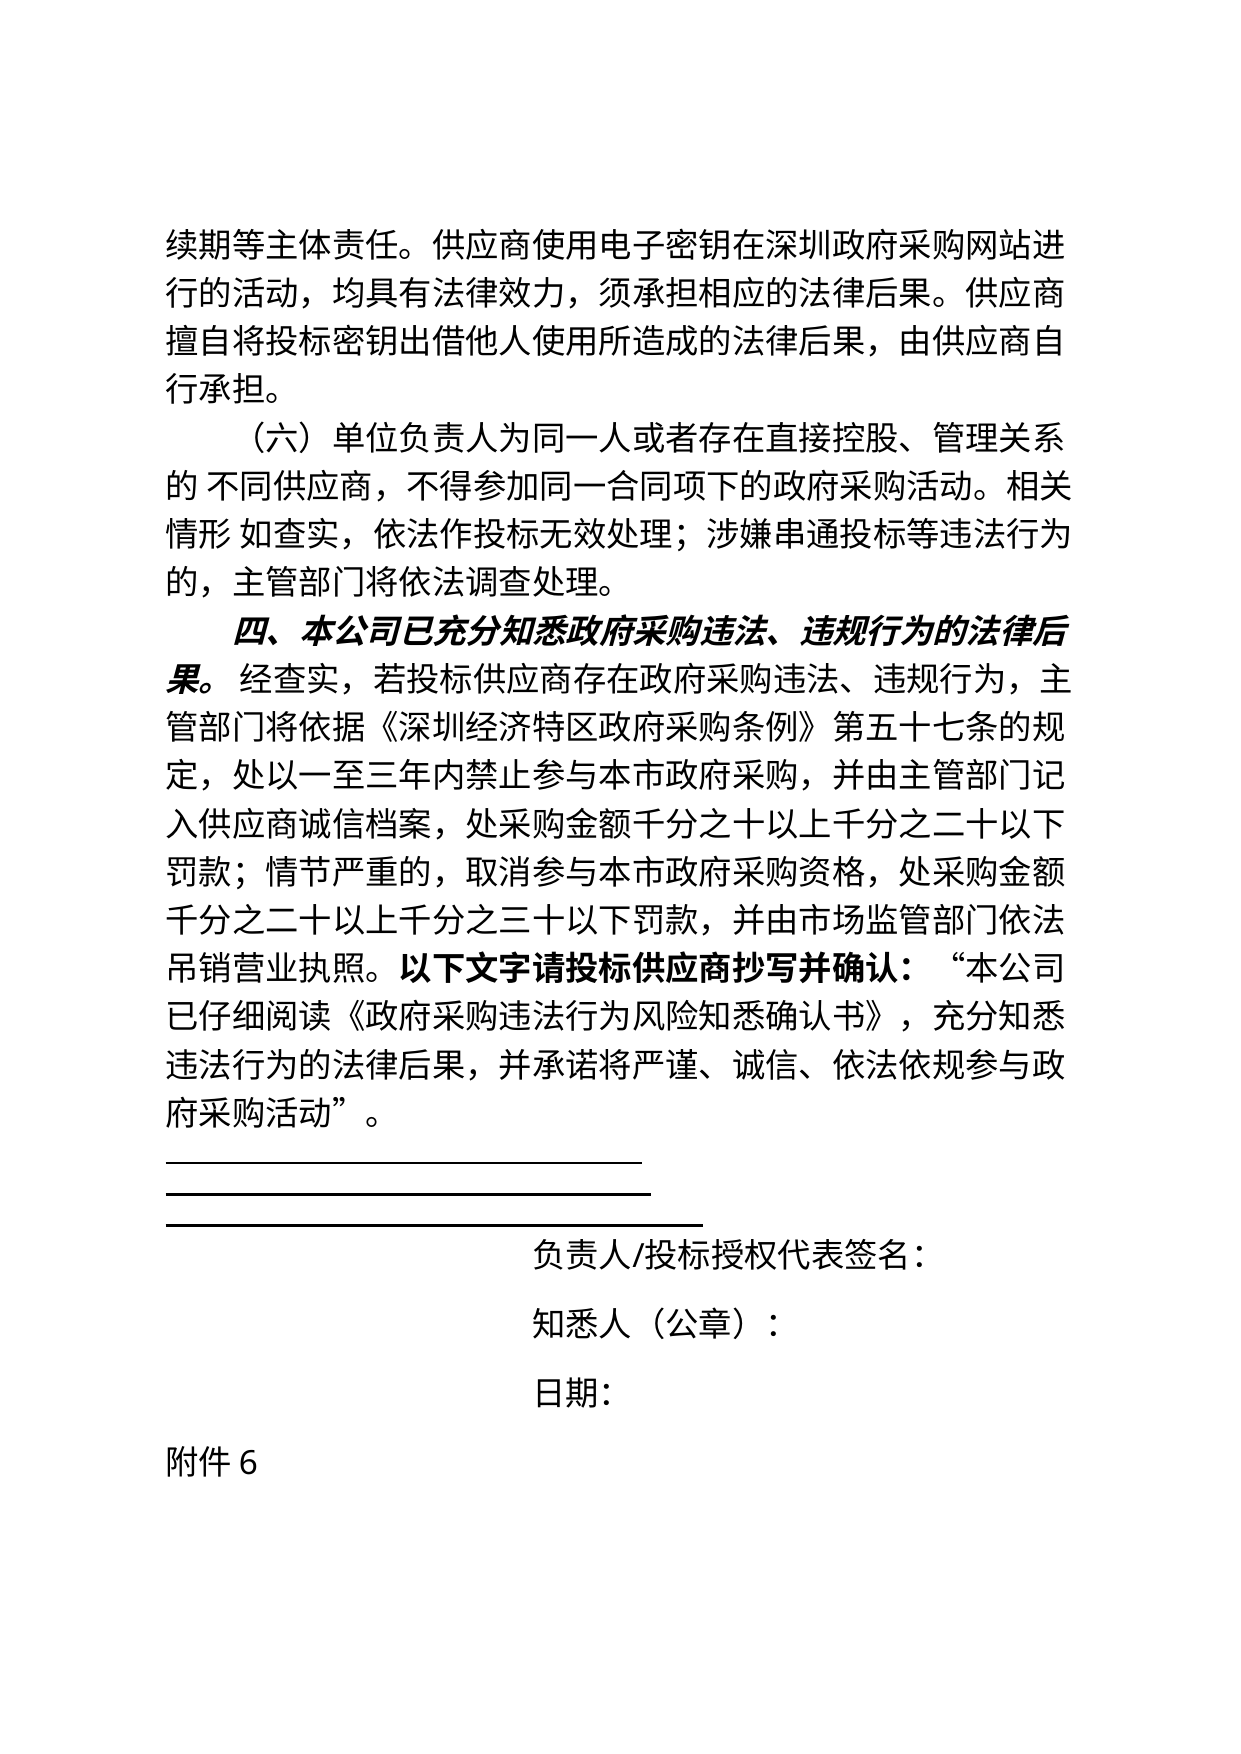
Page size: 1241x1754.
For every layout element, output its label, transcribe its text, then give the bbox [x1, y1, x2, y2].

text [165, 218, 1087, 411]
text （六）单位负责人为同一人或者存在直接控股、管理关系的 不同供应商，不得参加同一合同项下的政府采购活动。相关情形 如查实，依法作投标无效处理；涉嫌串通投标等违法行为的，主管部门将依法调查处理。 [165, 411, 1087, 604]
text 日期： [165, 1367, 1087, 1415]
text 负责人/投标授权代表签名： [165, 1229, 1087, 1277]
text 知悉人（公章）： [165, 1298, 1087, 1346]
text 附件6 [165, 1436, 1087, 1484]
text 四、本公司已充分知悉政府采购违法、违规行为的法律后果。 经查实，若投标供应商存在政府采购违法、违规行为，主管部门将依据《深圳经济特区政府采购条例》第五十七条的规定，处以一至三年内禁止参与本市政府采购，并由主管部门记入供应商诚信档案，处采购金额千分之十以上千分之二十以下罚款；情节严重的，取消参与本市政府采购资格，处采购金额千分之二十以上千分之三十以下罚款，并由市场监管部门依法吊销营业执照。以下文字请投标供应商抄写并确认：“本公司已仔细阅读《政府采购违法行为风险知悉确认书》，充分知悉违法行为的法律后果，并承诺将严谨、诚信、依法依规参与政府采购活动”。 [165, 604, 1087, 1135]
